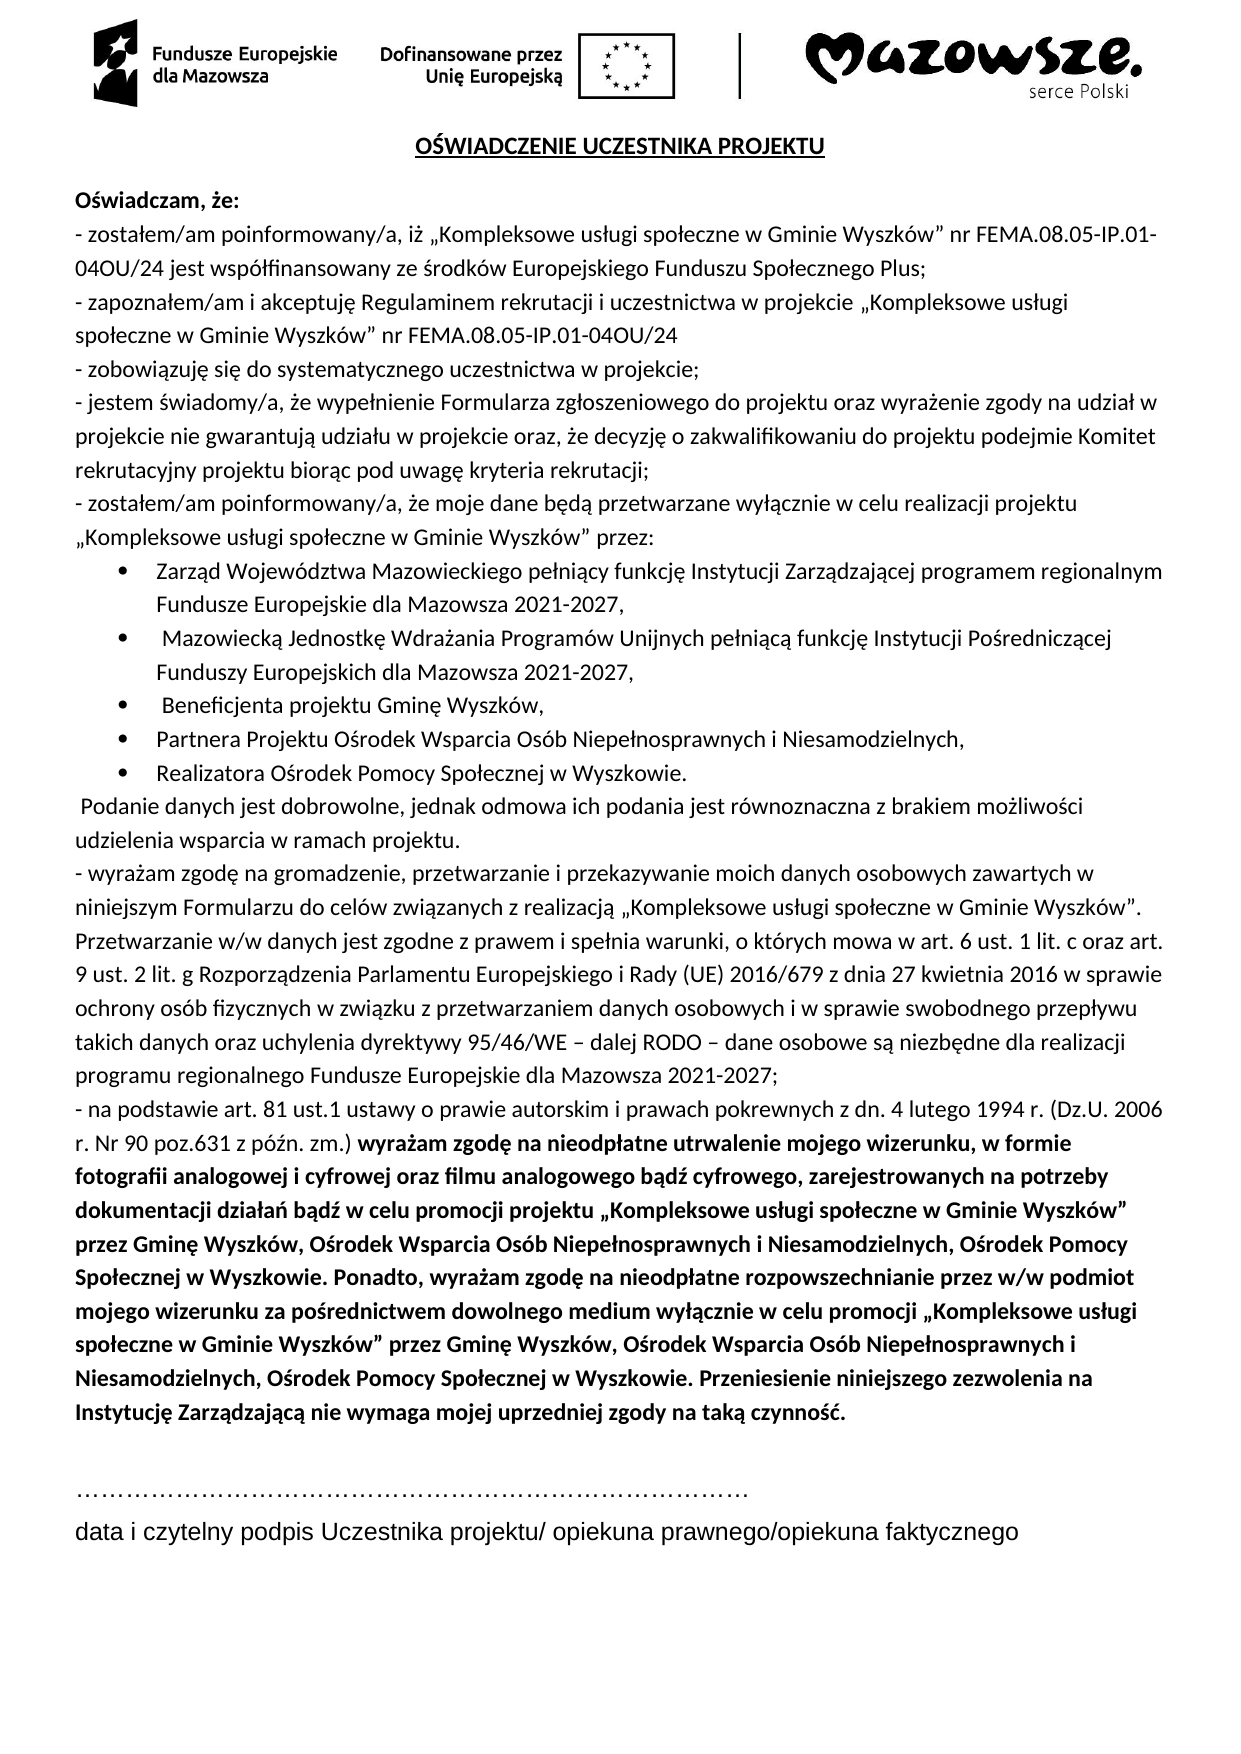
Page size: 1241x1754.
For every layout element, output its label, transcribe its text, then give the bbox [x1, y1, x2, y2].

text Podanie danych jest dobrowolne, jednak odmowa ich podania jest równoznaczna z brakiem możliwości udzielenia wsparcia w ramach projektu. [75, 791, 1166, 854]
list Zarząd Województwa Mazowieckiego pełniący funkcję Instytucji Zarządzającej programem regionalnym Fundusze Europejskie dla Mazowsza 2021-2027, [119, 556, 1166, 619]
text - zostałem/am poinformowany/a, że moje dane będą przetwarzane wyłącznie w celu realizacji projektu „Kompleksowe usługi społeczne w Gminie Wyszków” przez: [75, 488, 1166, 551]
picture [75, 0, 1166, 122]
text - zostałem/am poinformowany/a, iż „Kompleksowe usługi społeczne w Gminie Wyszków” nr FEMA.08.05-IP.01-04OU/24 jest współfinansowany ze środków Europejskiego Funduszu Społecznego Plus; [75, 219, 1166, 282]
text OŚWIADCZENIE UCZESTNIKA PROJEKTU [75, 130, 1165, 160]
text - zobowiązuję się do systematycznego uczestnictwa w projekcie; [75, 354, 1166, 383]
list Partnera Projektu Ośrodek Wsparcia Osób Niepełnosprawnych i Niesamodzielnych, [119, 724, 1166, 753]
text Oświadczam, że: [75, 186, 1166, 215]
text - zapoznałem/am i akceptuję Regulaminem rekrutacji i uczestnictwa w projekcie „Kompleksowe usługi społeczne w Gminie Wyszków” nr FEMA.08.05-IP.01-04OU/24 [75, 287, 1166, 349]
text - wyrażam zgodę na gromadzenie, przetwarzanie i przekazywanie moich danych osobowych zawartych w niniejszym Formularzu do celów związanych z realizacją „Kompleksowe usługi społeczne w Gminie Wyszków”. Przetwarzanie w/w danych jest zgodne z prawem i spełnia warunki, o których mowa w art. 6 ust. 1 lit. c oraz art. 9 ust. 2 lit. g Rozporządzenia Parlamentu Europejskiego i Rady (UE) 2016/679 z dnia 27 kwietnia 2016 w sprawie ochrony osób fizycznych w związku z przetwarzaniem danych osobowych i w sprawie swobodnego przepływu takich danych oraz uchylenia dyrektywy 95/46/WE – dalej RODO – dane osobowe są niezbędne dla realizacji programu regionalnego Fundusze Europejskie dla Mazowsza 2021-2027; [75, 858, 1166, 1090]
text data i czytelny podpis Uczestnika projektu/ opiekuna prawnego/opiekuna faktycznego [75, 1517, 1165, 1546]
list Beneficjenta projektu Gminę Wyszków, [119, 690, 1166, 719]
text - jestem świadomy/a, że wypełnienie Formularza zgłoszeniowego do projektu oraz wyrażenie zgody na udział w projekcie nie gwarantują udziału w projekcie oraz, że decyzję o zakwalifikowaniu do projektu podejmie Komitet rekrutacyjny projektu biorąc pod uwagę kryteria rekrutacji; [75, 387, 1166, 484]
text ……………………………………………………………………… [75, 1474, 1166, 1502]
text - na podstawie art. 81 ust.1 ustawy o prawie autorskim i prawach pokrewnych z dn. 4 lutego 1994 r. (Dz.U. 2006 r. Nr 90 poz.631 z późn. zm.) wyrażam zgodę na nieodpłatne utrwalenie mojego wizerunku, w formie fotografii analogowej i cyfrowej oraz filmu analogowego bądź cyfrowego, zarejestrowanych na potrzeby dokumentacji działań bądź w celu promocji projektu „Kompleksowe usługi społeczne w Gminie Wyszków” przez Gminę Wyszków, Ośrodek Wsparcia Osób Niepełnosprawnych i Niesamodzielnych, Ośrodek Pomocy Społecznej w Wyszkowie. Ponadto, wyrażam zgodę na nieodpłatne rozpowszechnianie przez w/w podmiot mojego wizerunku za pośrednictwem dowolnego medium wyłącznie w celu promocji „Kompleksowe usługi społeczne w Gminie Wyszków” przez Gminę Wyszków, Ośrodek Wsparcia Osób Niepełnosprawnych i Niesamodzielnych, Ośrodek Pomocy Społecznej w Wyszkowie. Przeniesienie niniejszego zezwolenia na Instytucję Zarządzającą nie wymaga mojej uprzedniej zgody na taką czynność. [75, 1094, 1166, 1426]
list Realizatora Ośrodek Pomocy Społecznej w Wyszkowie. [119, 758, 1166, 787]
list Mazowiecką Jednostkę Wdrażania Programów Unijnych pełniącą funkcję Instytucji Pośredniczącej Funduszy Europejskich dla Mazowsza 2021-2027, [119, 623, 1166, 686]
